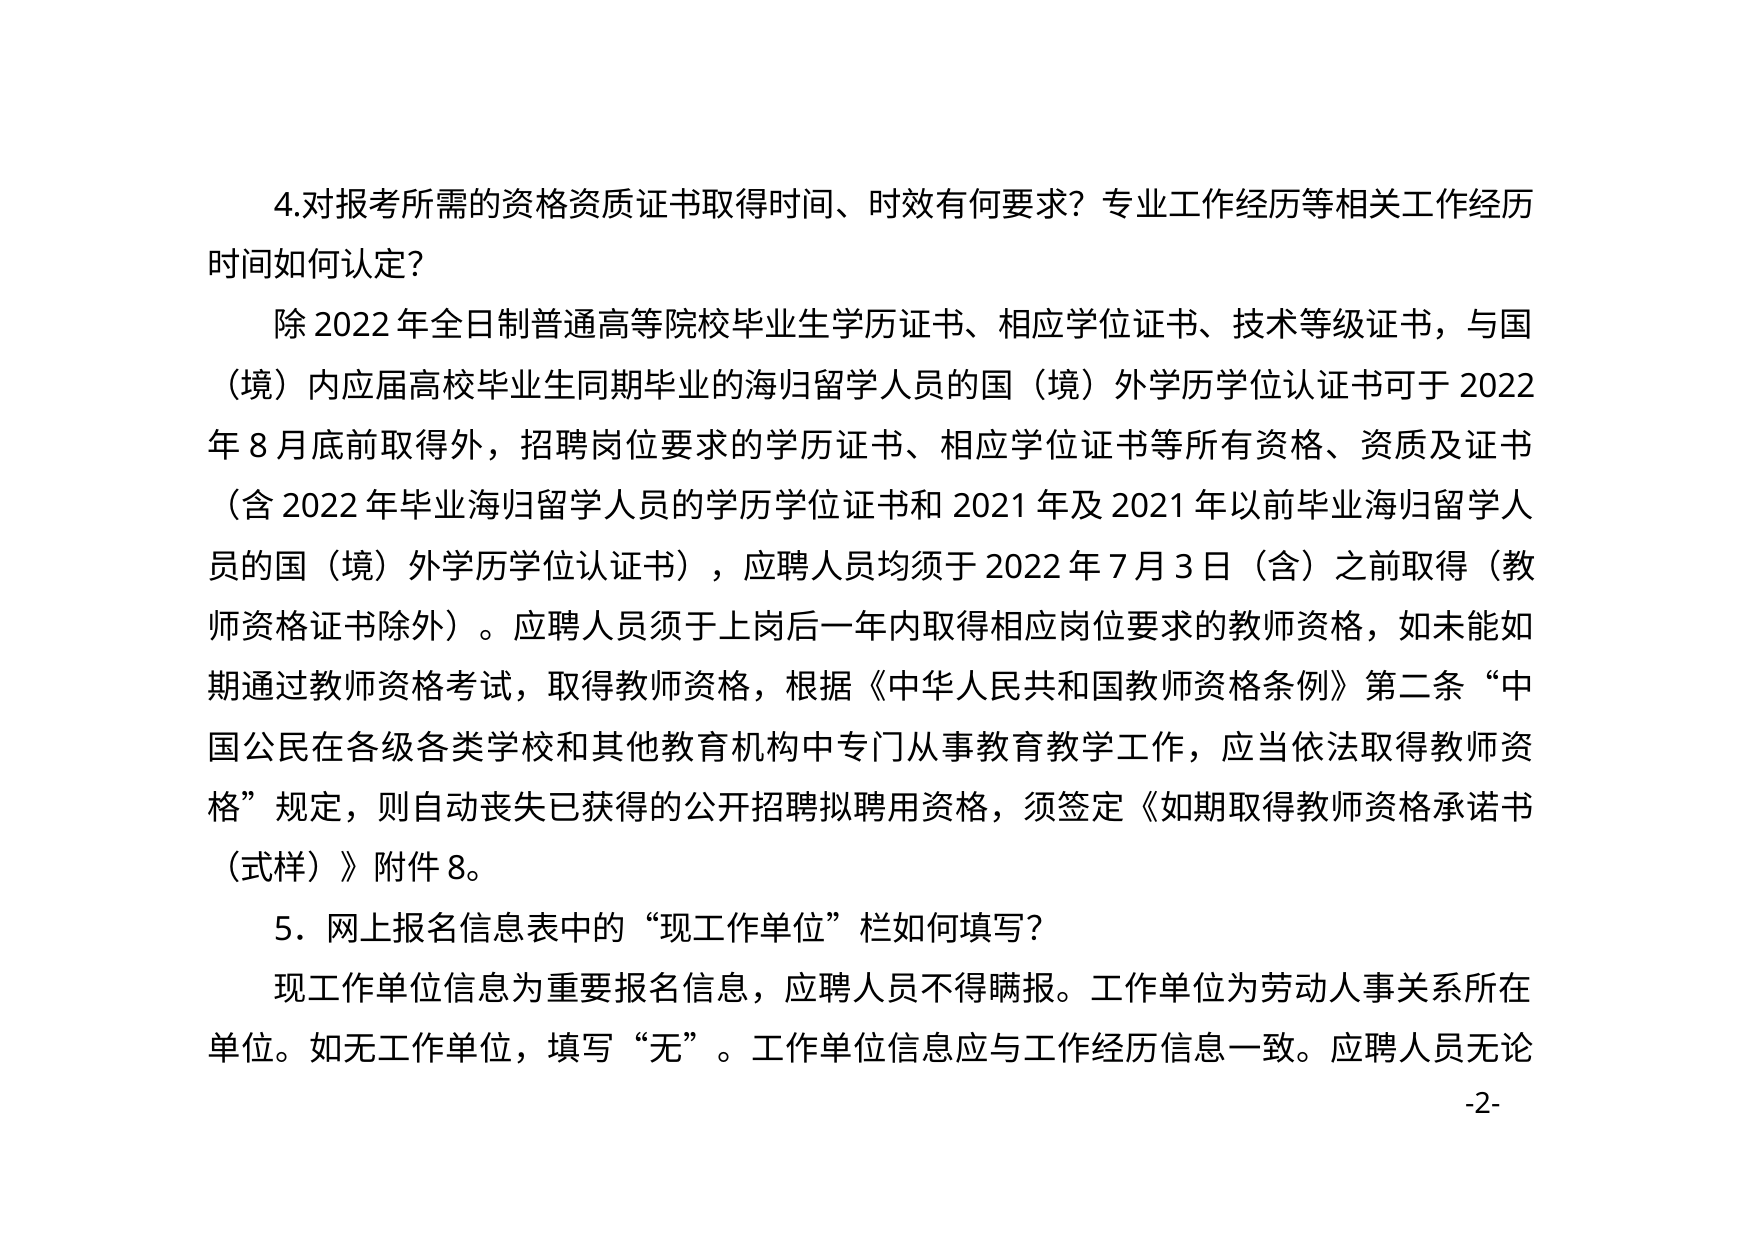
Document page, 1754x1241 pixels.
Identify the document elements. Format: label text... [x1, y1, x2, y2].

text 5．网上报名信息表中的“现工作单位”栏如何填写？ [207, 895, 1535, 956]
text 4.对报考所需的资格资质证书取得时间、时效有何要求？专业工作经历等相关工作经历时间如何认定？ [207, 172, 1535, 292]
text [207, 956, 1535, 1076]
text 除2022年全日制普通高等院校毕业生学历证书、相应学位证书、技术等级证书，与国（境）内应届高校毕业生同期毕业的海归留学人员的国（境）外学历学位认证书可于2022年8月底前取得外，招聘岗位要求的学历证书、相应学位证书等所有资格、资质及证书（含2022年毕业海归留学人员的学历学位证书和2021年及2021年以前毕业海归留学人员的国（境）外学历学位认证书），应聘人员均须于2022年7月3日（含）之前取得（教师资格证书除外）。应聘人员须于上岗后一年内取得相应岗位要求的教师资格，如未能如期通过教师资格考试，取得教师资格，根据《中华人民共和国教师资格条例》第二条“中国公民在各级各类学校和其他教育机构中专门从事教育教学工作，应当依法取得教师资格”规定，则自动丧失已获得的公开招聘拟聘用资格，须签定《如期取得教师资格承诺书（式样）》附件8。 [207, 292, 1535, 895]
